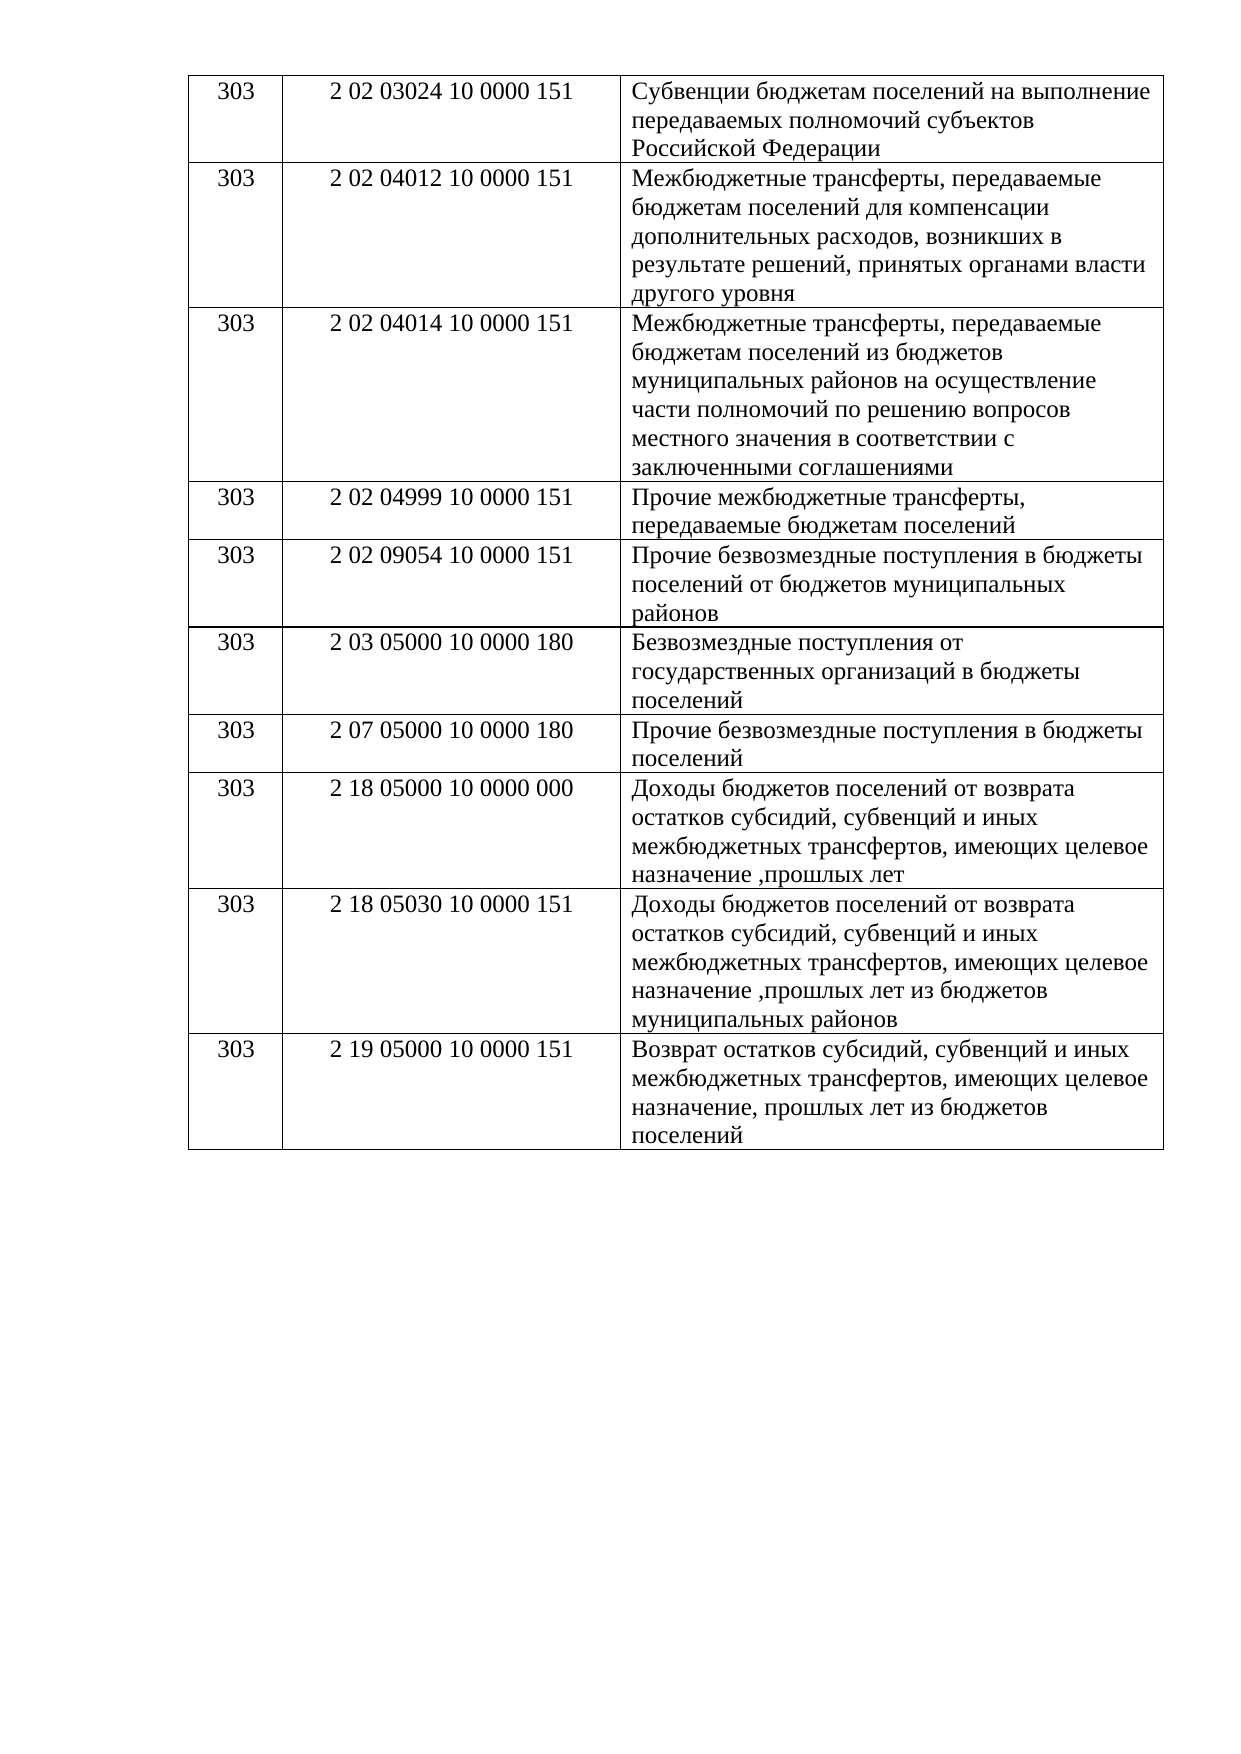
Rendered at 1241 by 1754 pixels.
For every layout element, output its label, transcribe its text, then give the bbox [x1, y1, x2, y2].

table_cell Возврат остатков субсидий, субвенций и иных межбюджетных трансфертов, имеющих целевое назначение, прошлых лет из бюджетов поселений [621, 1034, 1163, 1149]
table_cell 2 02 04014 10 0000 151 [283, 308, 620, 481]
table_cell 303 [189, 889, 282, 1033]
table_cell 2 07 05000 10 0000 180 [283, 715, 620, 772]
table_cell 2 18 05030 10 0000 151 [283, 889, 620, 1033]
table_cell Доходы бюджетов поселений от возврата остатков субсидий, субвенций и иных межбюджетных трансфертов, имеющих целевое назначение ,прошлых лет из бюджетов муниципальных районов [621, 889, 1163, 1033]
table_cell 303 [189, 308, 282, 481]
table_cell Прочие межбюджетные трансферты, передаваемые бюджетам поселений [621, 482, 1163, 539]
table_cell Прочие безвозмездные поступления в бюджеты поселений от бюджетов муниципальных районов [621, 540, 1163, 626]
table_cell 2 03 05000 10 0000 180 [283, 628, 620, 714]
table_cell 303 [189, 163, 282, 307]
table_cell Межбюджетные трансферты, передаваемые бюджетам поселений для компенсации дополнительных расходов, возникших в результате решений, принятых органами власти другого уровня [621, 163, 1163, 307]
table_cell 303 [189, 773, 282, 888]
table_cell 303 [189, 76, 282, 162]
table_cell 2 18 05000 10 0000 000 [283, 773, 620, 888]
table_cell 303 [189, 628, 282, 714]
table_cell 2 02 04999 10 0000 151 [283, 482, 620, 539]
table_cell Межбюджетные трансферты, передаваемые бюджетам поселений из бюджетов муниципальных районов на осуществление части полномочий по решению вопросов местного значения в соответствии с заключенными соглашениями [621, 308, 1163, 481]
table_cell 303 [189, 1034, 282, 1149]
table_cell 2 02 04012 10 0000 151 [283, 163, 620, 307]
table_cell 2 19 05000 10 0000 151 [283, 1034, 620, 1149]
table_cell Доходы бюджетов поселений от возврата остатков субсидий, субвенций и иных межбюджетных трансфертов, имеющих целевое назначение ,прошлых лет [621, 773, 1163, 888]
table_cell 2 02 03024 10 0000 151 [283, 76, 620, 162]
table_cell 303 [189, 715, 282, 772]
table_cell 303 [189, 482, 282, 539]
table_cell Прочие безвозмездные поступления в бюджеты поселений [621, 715, 1163, 772]
table_cell Безвозмездные поступления от государственных организаций в бюджеты поселений [621, 628, 1163, 714]
table_cell Субвенции бюджетам поселений на выполнение передаваемых полномочий субъектов Российской Федерации [621, 76, 1163, 162]
table_cell 2 02 09054 10 0000 151 [283, 540, 620, 626]
table_cell 303 [189, 540, 282, 626]
